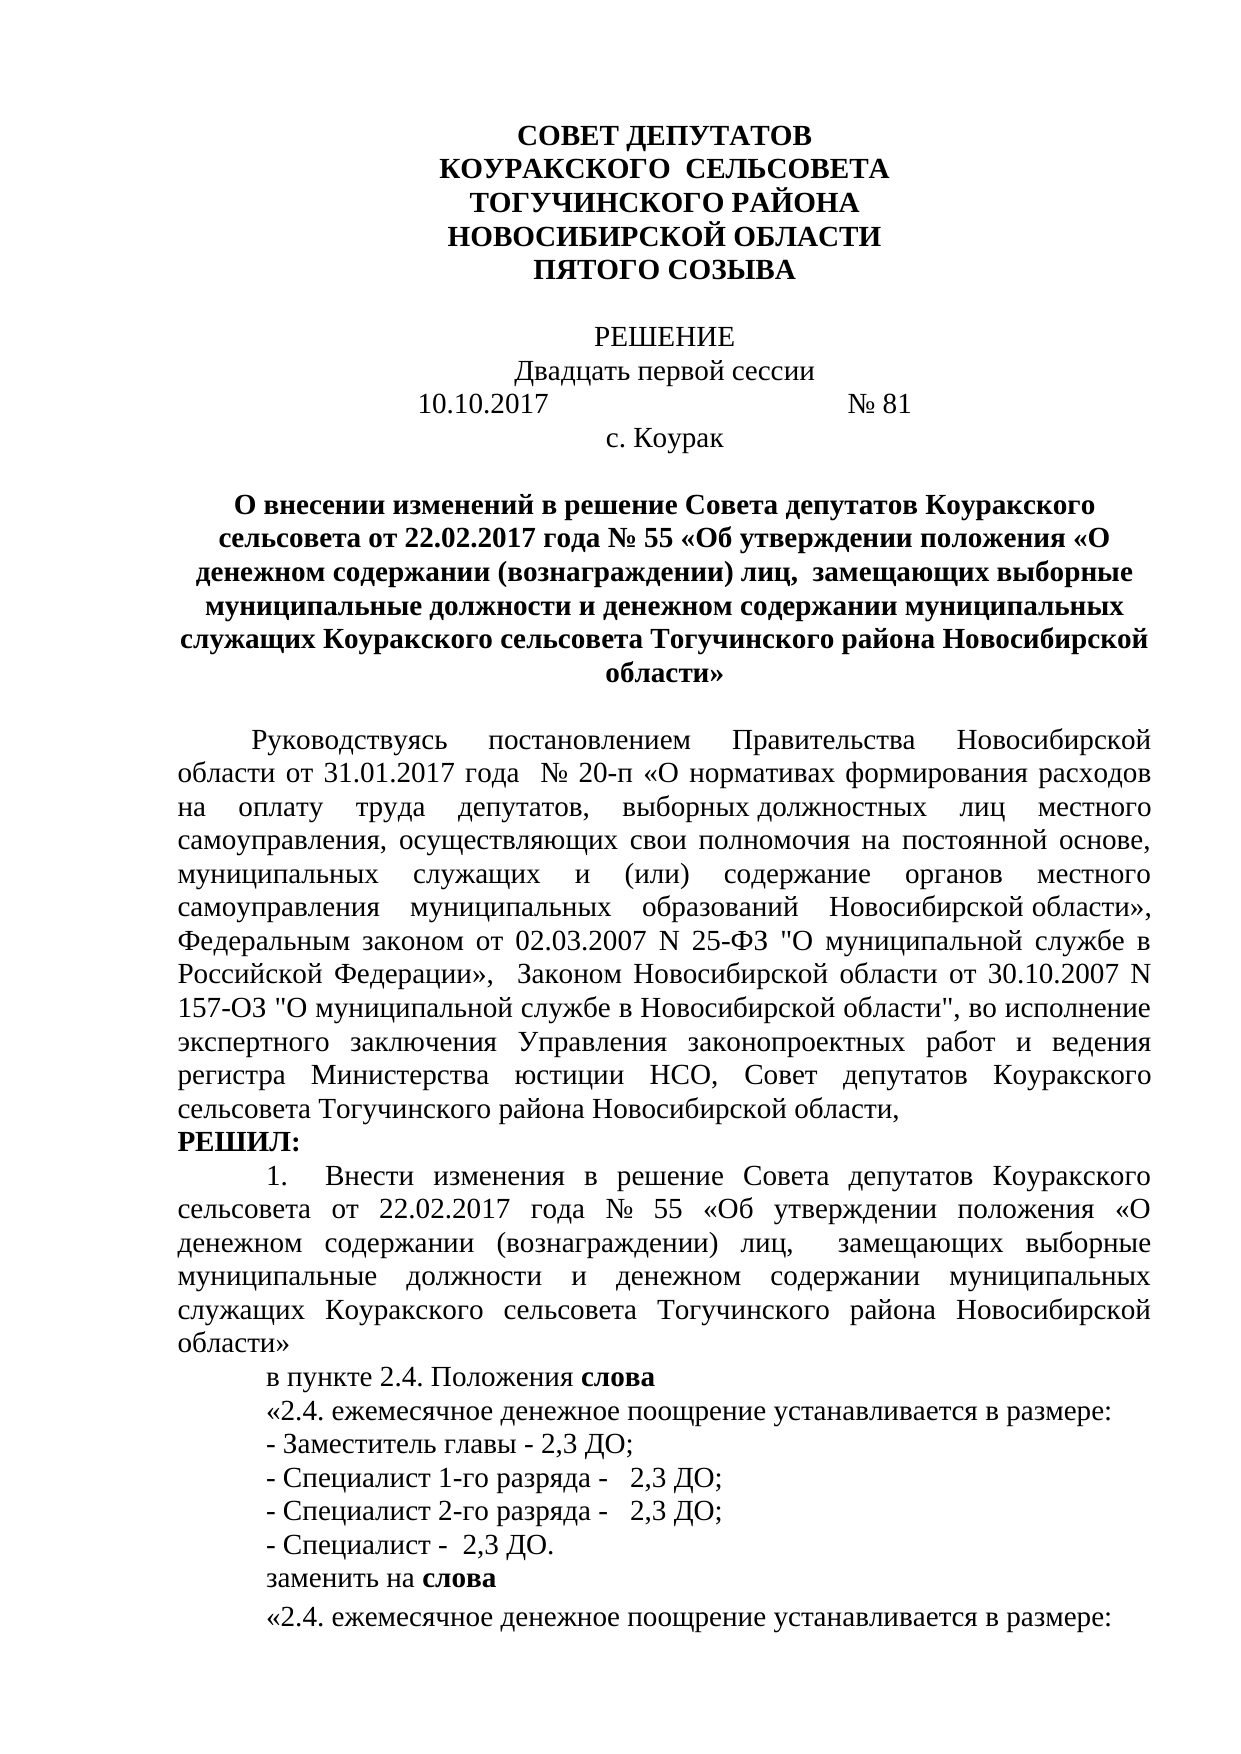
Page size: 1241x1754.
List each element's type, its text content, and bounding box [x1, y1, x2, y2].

list - Специалист 1-го разряда - 2,3 ДО; [177, 1460, 1152, 1493]
text РЕШЕНИЕ [177, 319, 1152, 353]
text - Специалист - 2,3 ДО. [177, 1527, 1152, 1560]
text заменить на слова [177, 1560, 1152, 1594]
text ПЯТОГО СОЗЫВА [177, 252, 1152, 286]
text ТОГУЧИНСКОГО РАЙОНА [177, 185, 1152, 219]
text РЕШИЛ: [177, 1124, 1152, 1158]
list «2.4. ежемесячное денежное поощрение устанавливается в размере: [177, 1393, 1152, 1426]
text 10.10.2017 № 81 [177, 386, 1152, 420]
text Руководствуясь постановлением Правительства Новосибирской области от 31.01.2017 года № 20-п «О нормативах формирования расходов на оплату труда депутатов, выборных должностных лиц местного самоуправления, осуществляющих свои полномочия на постоянной основе, муниципальных служащих и (или) содержание органов местного самоуправления муниципальных образований Новосибирской области», Федеральным законом от 02.03.2007 N 25-ФЗ "О муниципальной службе в Российской Федерации», Законом Новосибирской области от 30.10.2007 N 157-ОЗ "О муниципальной службе в Новосибирской области", во исполнение экспертного заключения Управления законопроектных работ и ведения регистра Министерства юстиции НСО, Совет депутатов Коуракского сельсовета Тогучинского района Новосибирской области, [177, 722, 1152, 1124]
text О внесении изменений в решение Совета депутатов Коуракского сельсовета от 22.02.2017 года № 55 «Об утверждении положения «О денежном содержании (вознаграждении) лиц, замещающих выборные муниципальные должности и денежном содержании муниципальных служащих Коуракского сельсовета Тогучинского района Новосибирской области» [177, 487, 1152, 688]
text НОВОСИБИРСКОЙ ОБЛАСТИ [177, 219, 1152, 252]
list - Специалист 2-го разряда - 2,3 ДО; [177, 1493, 1152, 1527]
list Внести изменения в решение Совета депутатов Коуракского сельсовета от 22.02.2017 года № 55 «Об утверждении положения «О денежном содержании (вознаграждении) лиц, замещающих выборные муниципальные должности и денежном содержании муниципальных служащих Коуракского сельсовета Тогучинского района Новосибирской области» [177, 1158, 1152, 1359]
list - Заместитель главы - 2,3 ДО; [177, 1426, 1152, 1460]
text Двадцать первой сессии [177, 353, 1152, 386]
list в пункте 2.4. Положения слова [177, 1359, 1152, 1393]
list «2.4. ежемесячное денежное поощрение устанавливается в размере: [177, 1599, 1152, 1632]
text КОУРАКСКОГО СЕЛЬСОВЕТА [177, 152, 1152, 185]
text СОВЕТ ДЕПУТАТОВ [177, 118, 1152, 152]
text с. Коурак [177, 420, 1152, 453]
